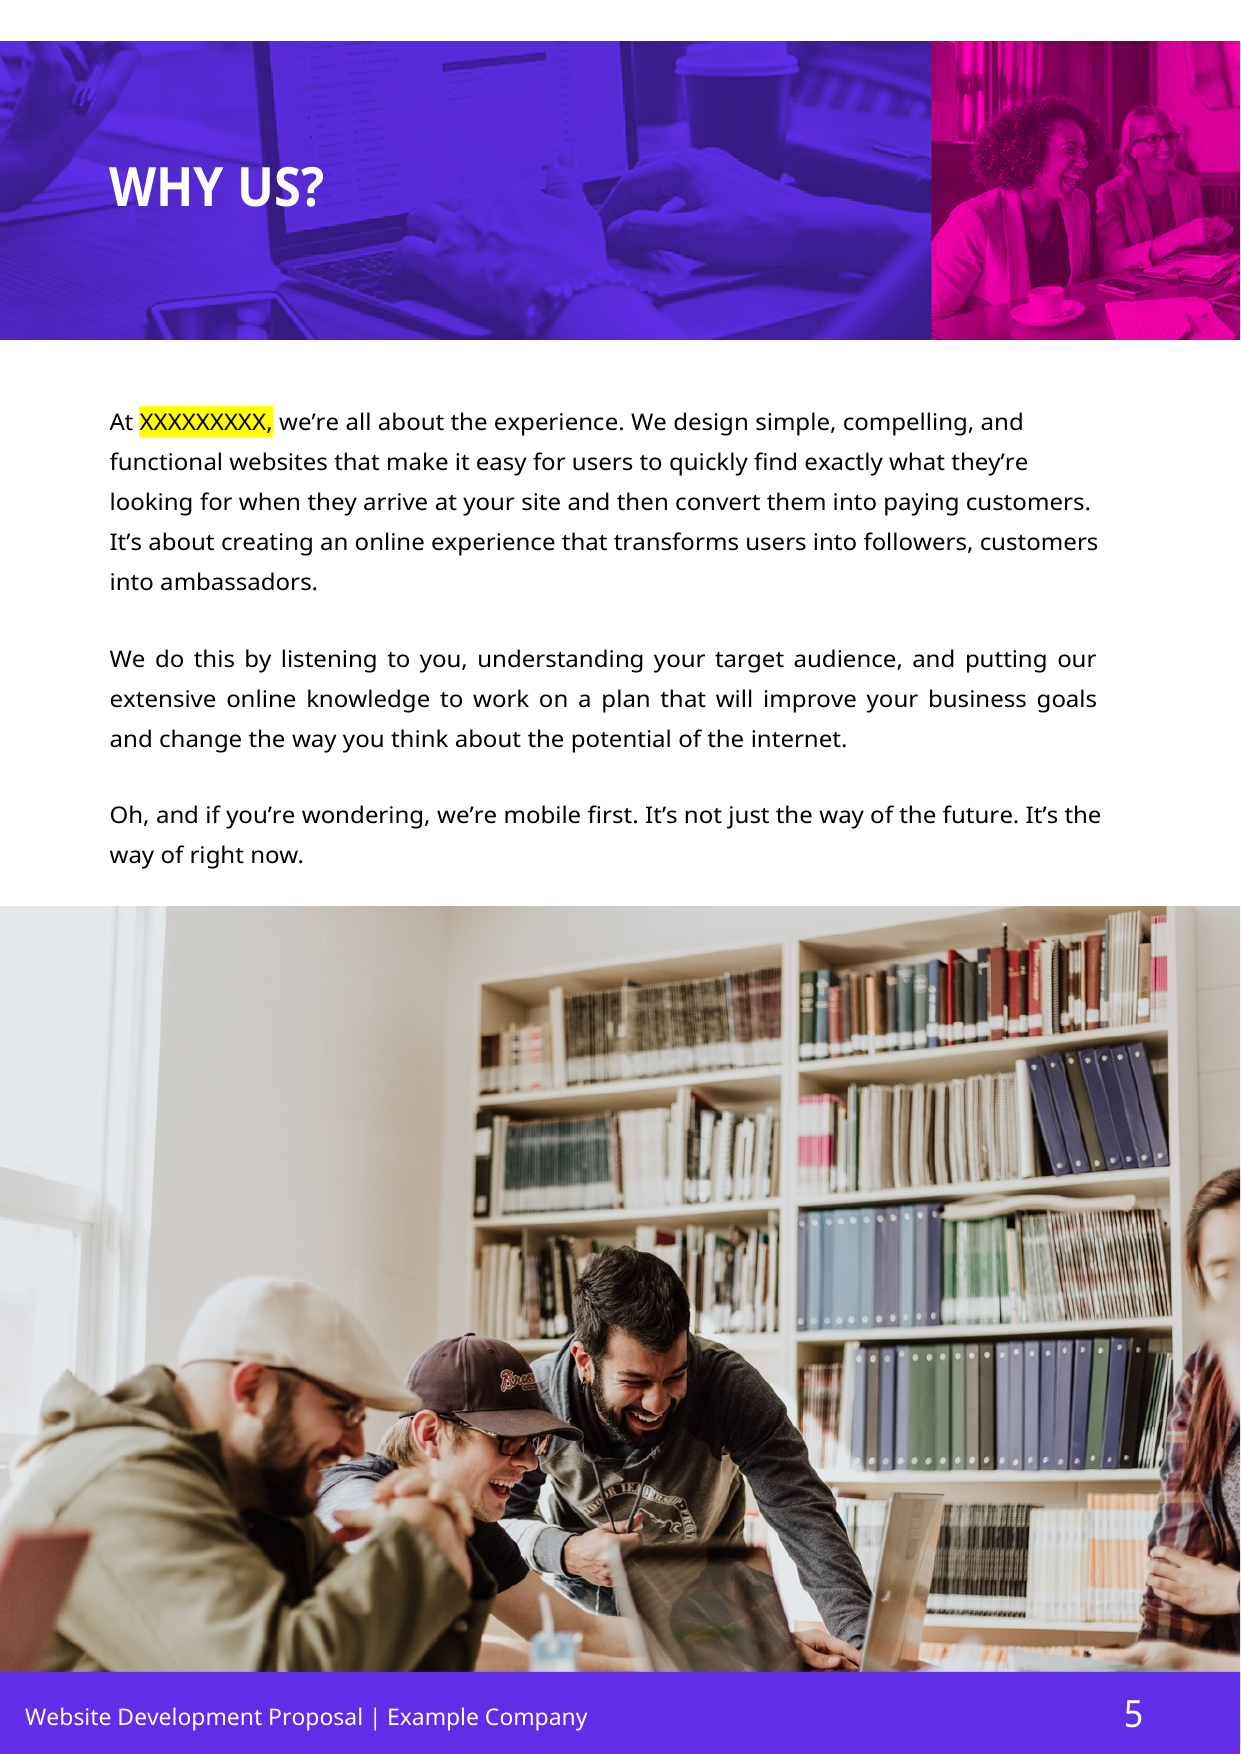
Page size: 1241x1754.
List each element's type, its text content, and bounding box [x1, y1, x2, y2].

text We do this by listening to you, understanding your target audience, and putting our extensive online knowledge to work on a plan that will improve your business goals and change the way you think about the potential of the internet. [109, 642, 1097, 754]
text At XXXXXXXXX, we’re all about the experience. We design simple, compelling, and functional websites that make it easy for users to quickly find exactly what they’re looking for when they arrive at your site and then convert them into paying customers. It’s about creating an online experience that transforms users into followers, customers into ambassadors. [109, 406, 1107, 597]
picture [0, 906, 1241, 1671]
text Oh, and if you’re wondering, we’re mobile first. It’s not just the way of the future. It’s the way of right now. [109, 799, 1102, 870]
picture [0, 41, 1241, 340]
